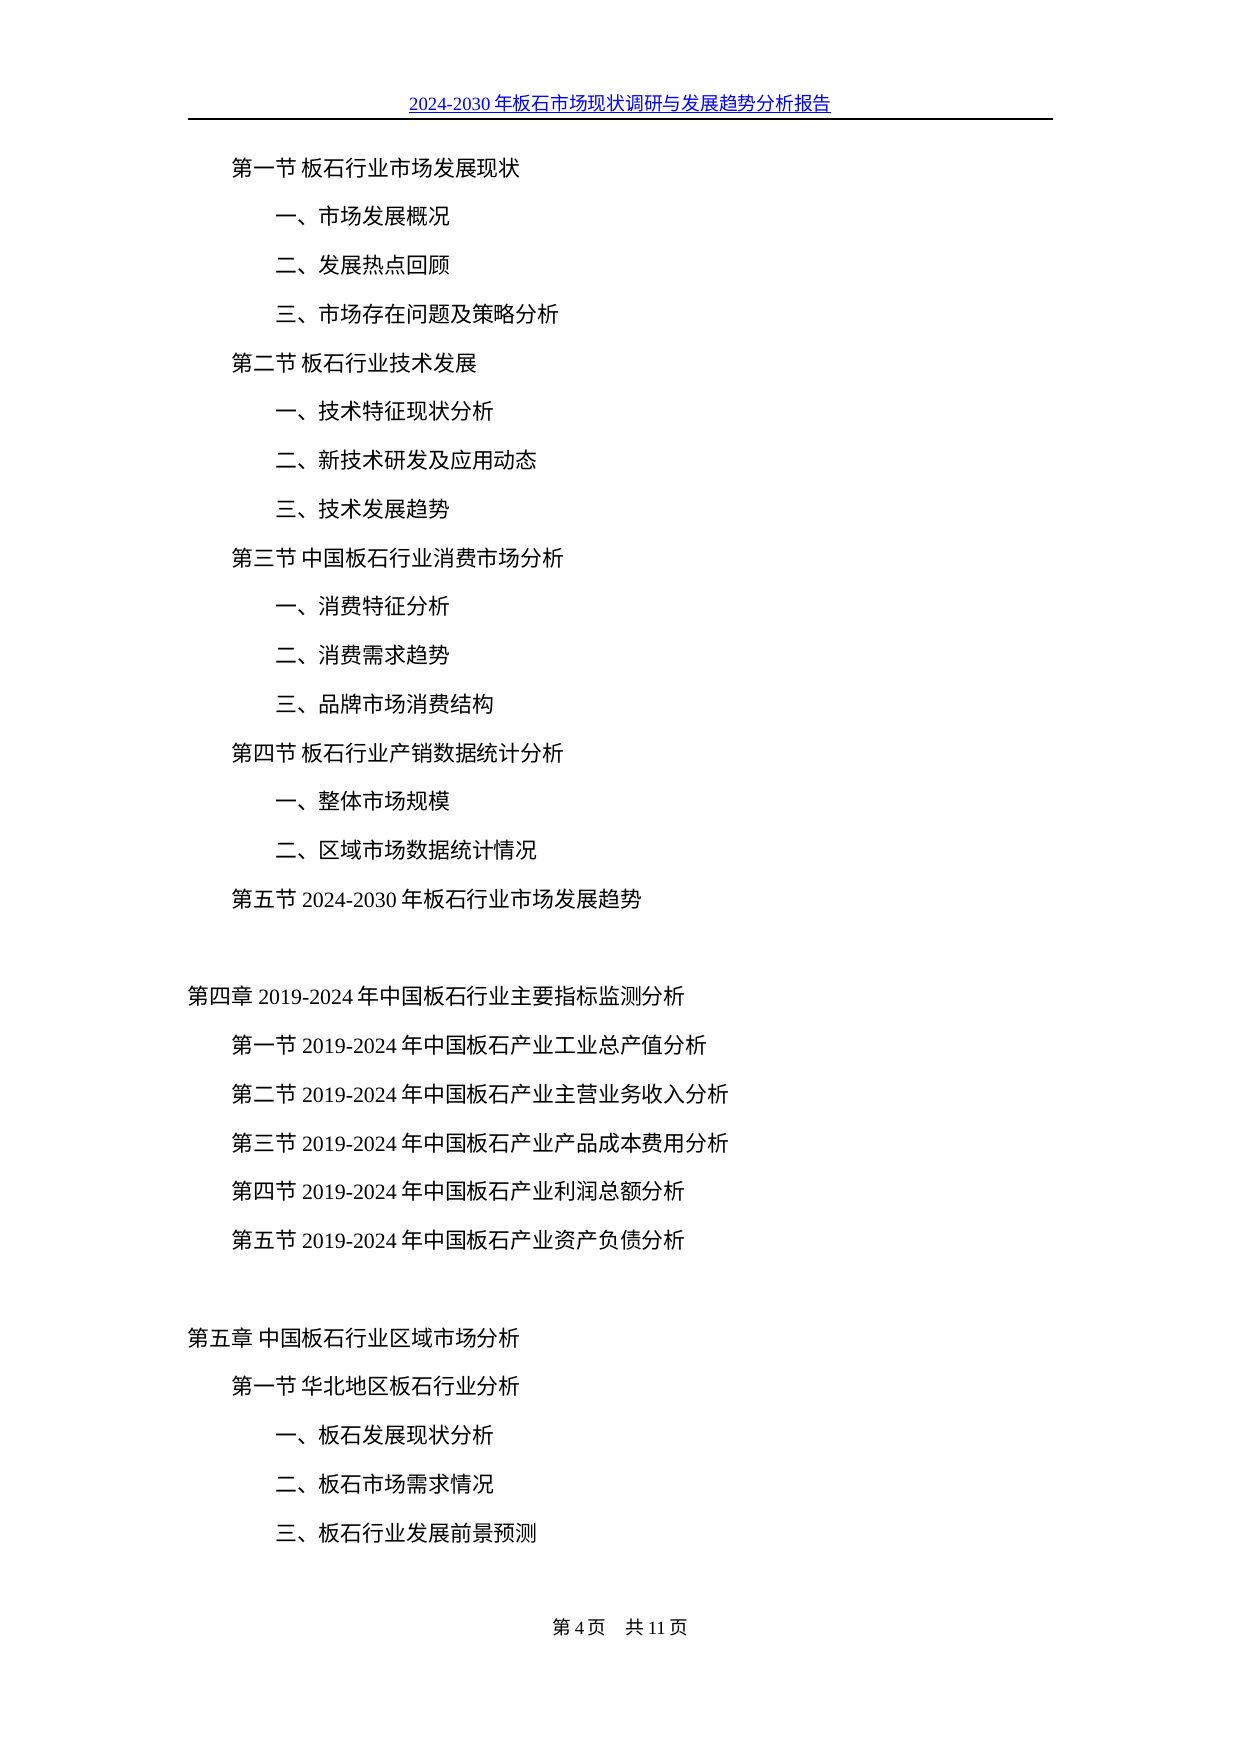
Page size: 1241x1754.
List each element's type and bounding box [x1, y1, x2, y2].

text [187, 150, 1053, 1548]
